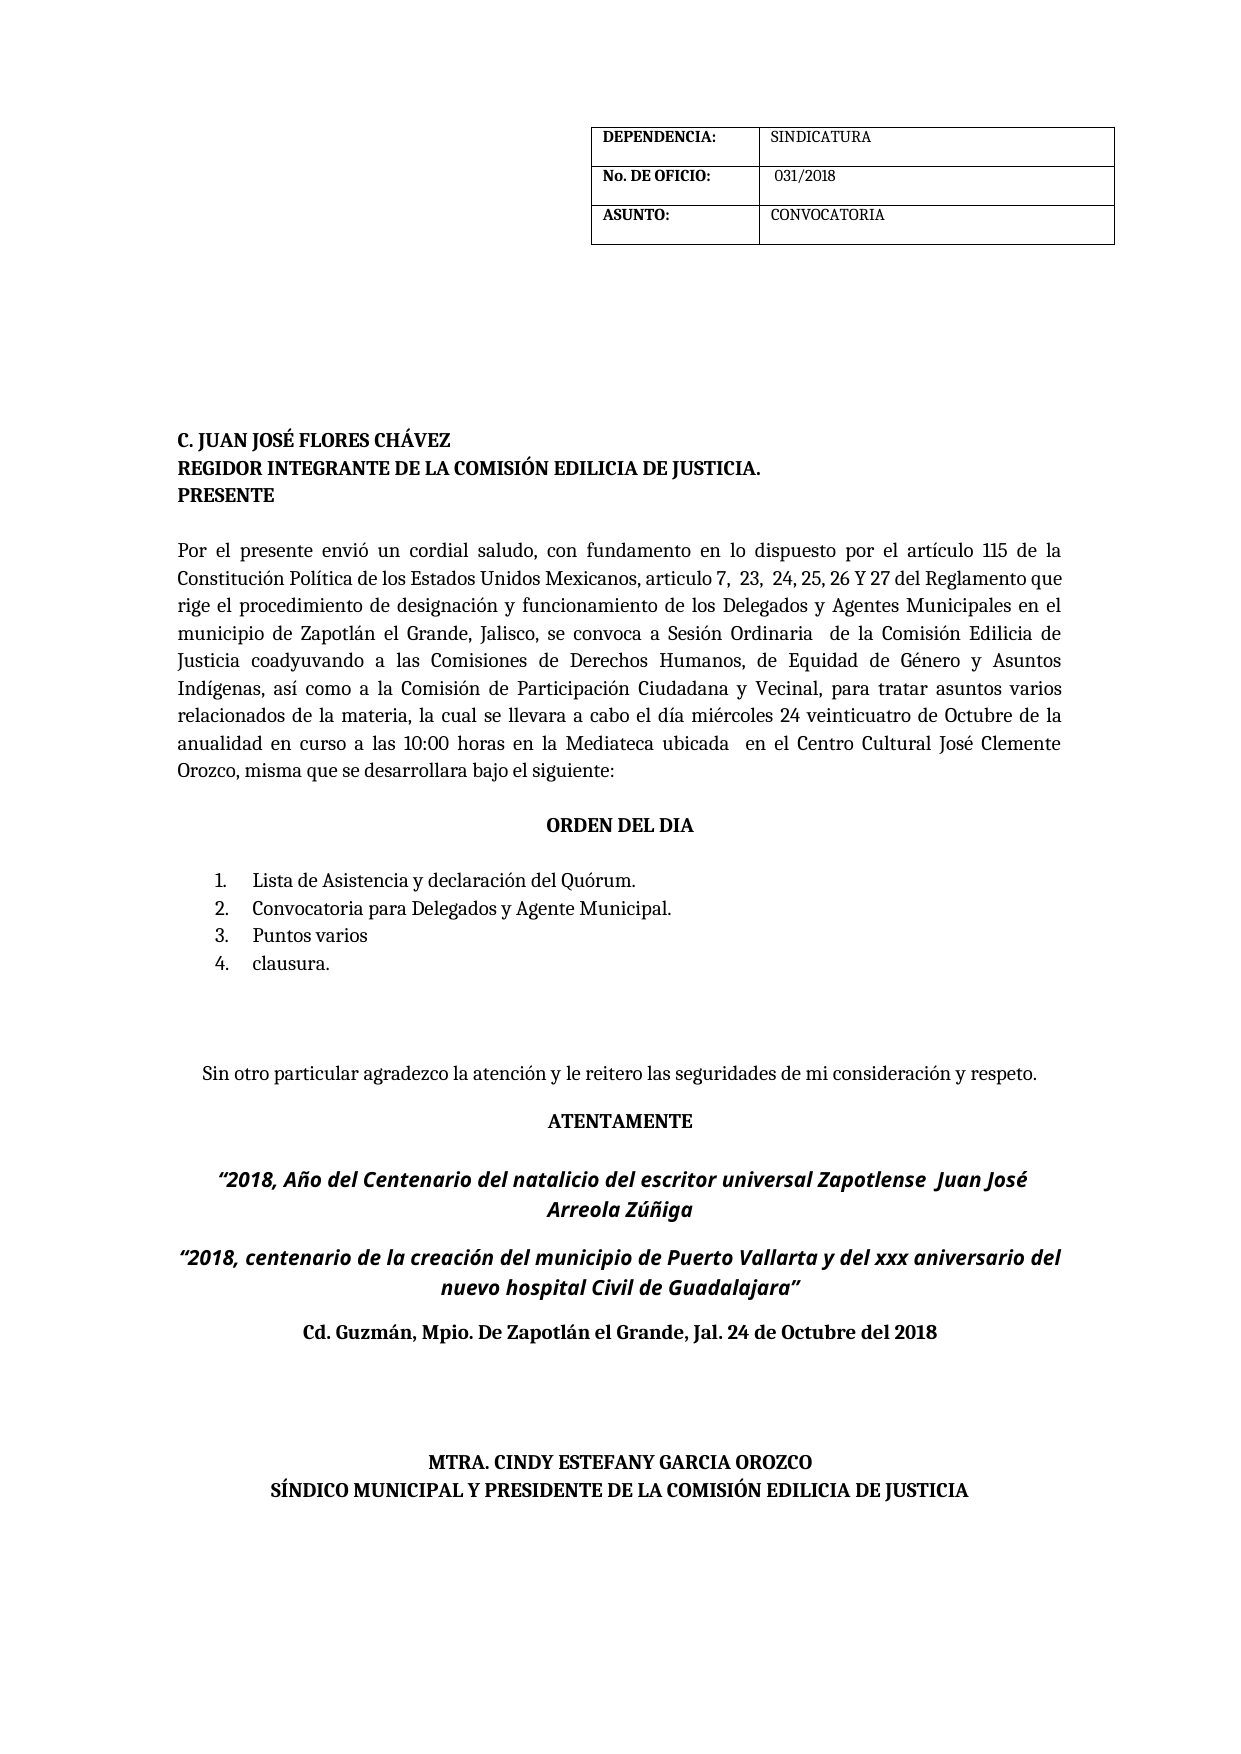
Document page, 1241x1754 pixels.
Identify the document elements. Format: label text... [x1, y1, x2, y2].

list Convocatoria para Delegados y Agente Municipal. [215, 896, 1063, 920]
table_cell 031/2018 [760, 167, 1114, 204]
text PRESENTE [177, 484, 1063, 508]
list Lista de Asistencia y declaración del Quórum. [215, 869, 1063, 893]
text SÍNDICO MUNICIPAL Y PRESIDENTE DE LA COMISIÓN EDILICIA DE JUSTICIA [177, 1478, 1063, 1502]
table_cell ASUNTO: [592, 206, 759, 243]
table_header DEPENDENCIA: [592, 128, 759, 166]
text Sin otro particular agradezco la atención y le reitero las seguridades de mi consideración y respeto. [177, 1061, 1063, 1085]
list Puntos varios [215, 924, 1063, 948]
text “2018, Año del Centenario del natalicio del escritor universal Zapotlense Juan José Arreola Zúñiga [177, 1165, 1063, 1224]
text REGIDOR INTEGRANTE DE LA COMISIÓN EDILICIA DE JUSTICIA. [177, 456, 1063, 480]
text ORDEN DEL DIA [177, 814, 1063, 838]
text “2018, centenario de la creación del municipio de Puerto Vallarta y del xxx aniversario del nuevo hospital Civil de Guadalajara” [177, 1243, 1063, 1302]
list clausura. [215, 951, 1063, 975]
text Cd. Guzmán, Mpio. De Zapotlán el Grande, Jal. 24 de Octubre del 2018 [177, 1321, 1063, 1344]
table_cell CONVOCATORIA [760, 206, 1114, 243]
text ATENTAMENTE [177, 1110, 1063, 1134]
table_cell No. DE OFICIO: [592, 167, 759, 204]
table_header SINDICATURA [760, 128, 1114, 166]
text Por el presente envió un cordial saludo, con fundamento en lo dispuesto por el artículo 115 de la Constitución Política de los Estados Unidos Mexicanos, articulo 7, 23, 24, 25, 26 Y 27 del Reglamento que rige el procedimiento de designación y funcionamiento de los Delegados y Agentes Municipales en el municipio de Zapotlán el Grande, Jalisco, se convoca a Sesión Ordinaria de la Comisión Edilicia de Justicia coadyuvando a las Comisiones de Derechos Humanos, de Equidad de Género y Asuntos Indígenas, así como a la Comisión de Participación Ciudadana y Vecinal, para tratar asuntos varios relacionados de la materia, la cual se llevara a cabo el día miércoles 24 veinticuatro de Octubre de la anualidad en curso a las 10:00 horas en la Mediateca ubicada en el Centro Cultural José Clemente Orozco, misma que se desarrollara bajo el siguiente: [177, 539, 1063, 783]
text MTRA. CINDY ESTEFANY GARCIA OROZCO [177, 1451, 1063, 1475]
text C. JUAN JOSÉ FLORES CHÁVEZ [177, 429, 1063, 453]
